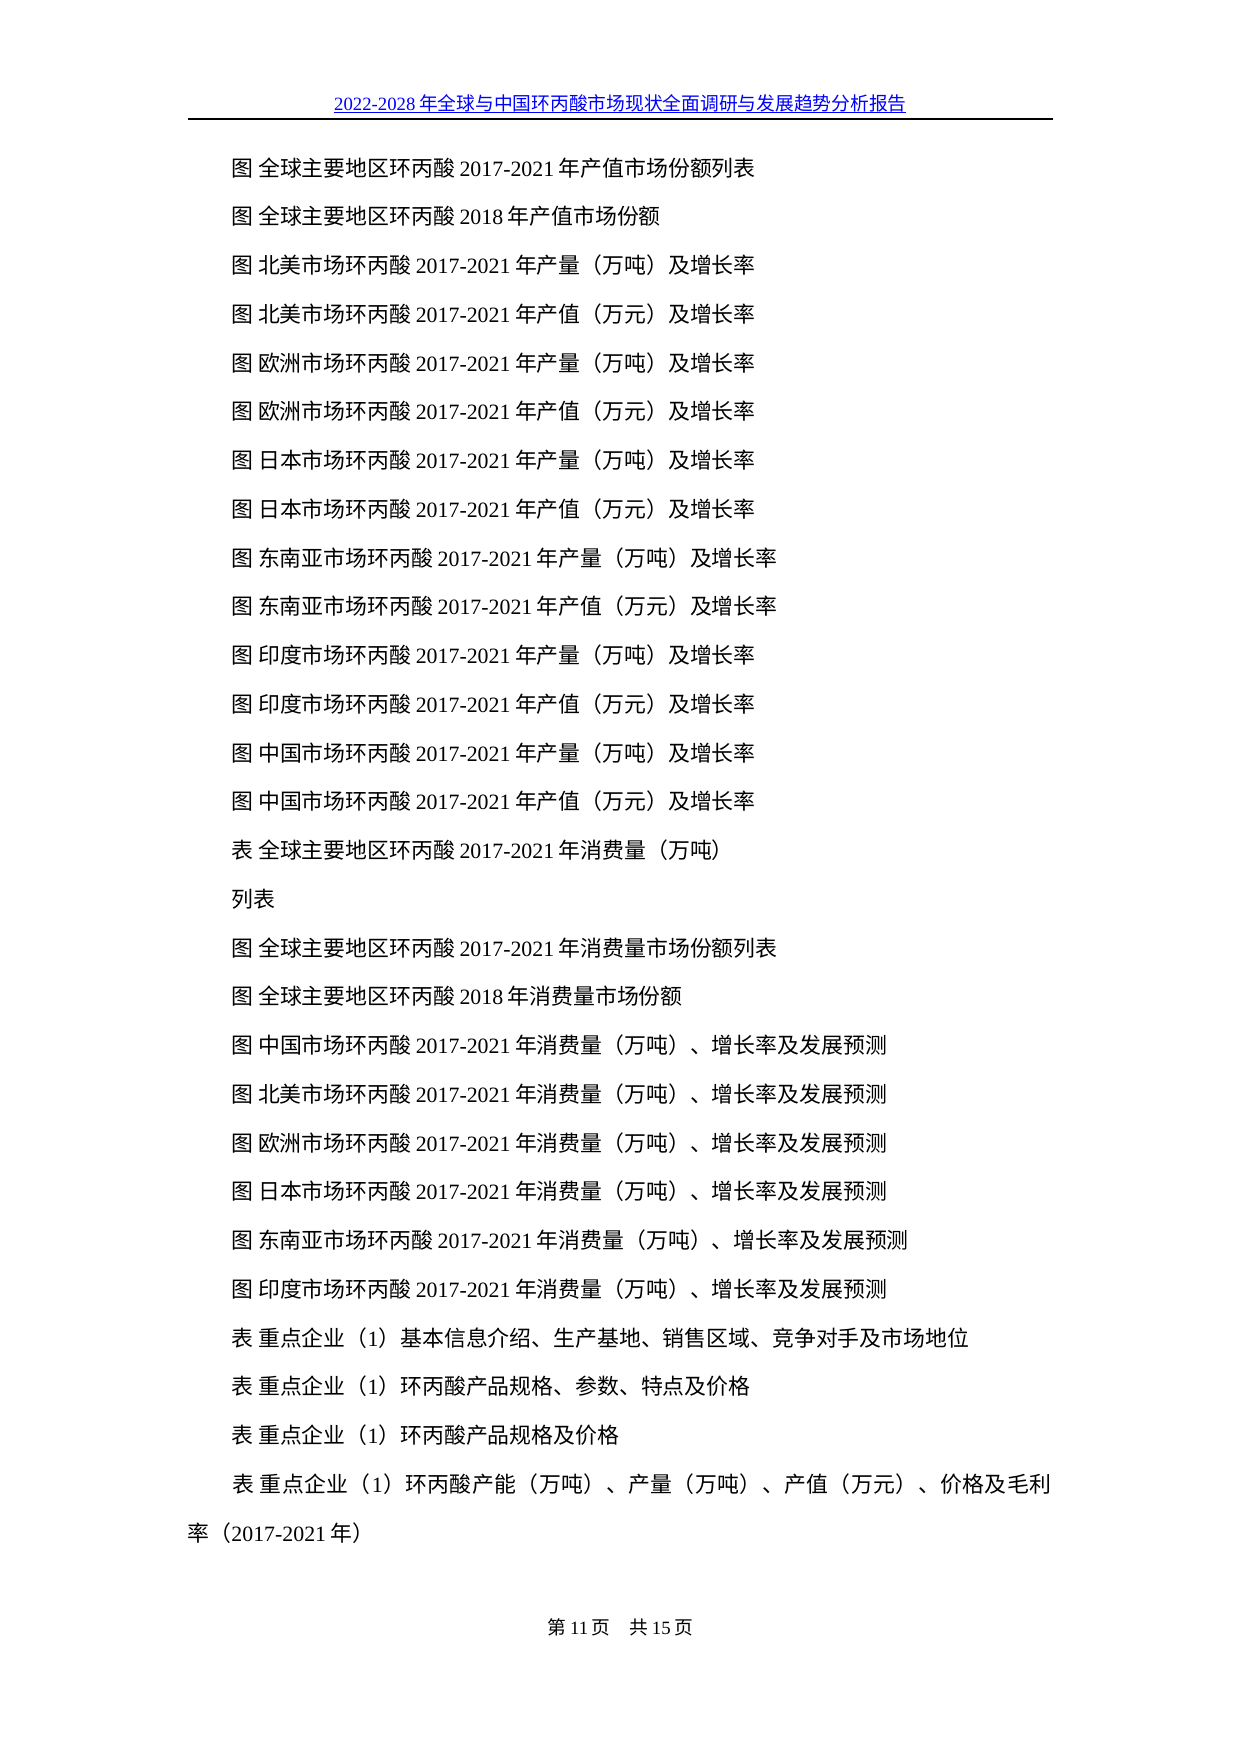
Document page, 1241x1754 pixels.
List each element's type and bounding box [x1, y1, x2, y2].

text [187, 150, 1053, 1548]
